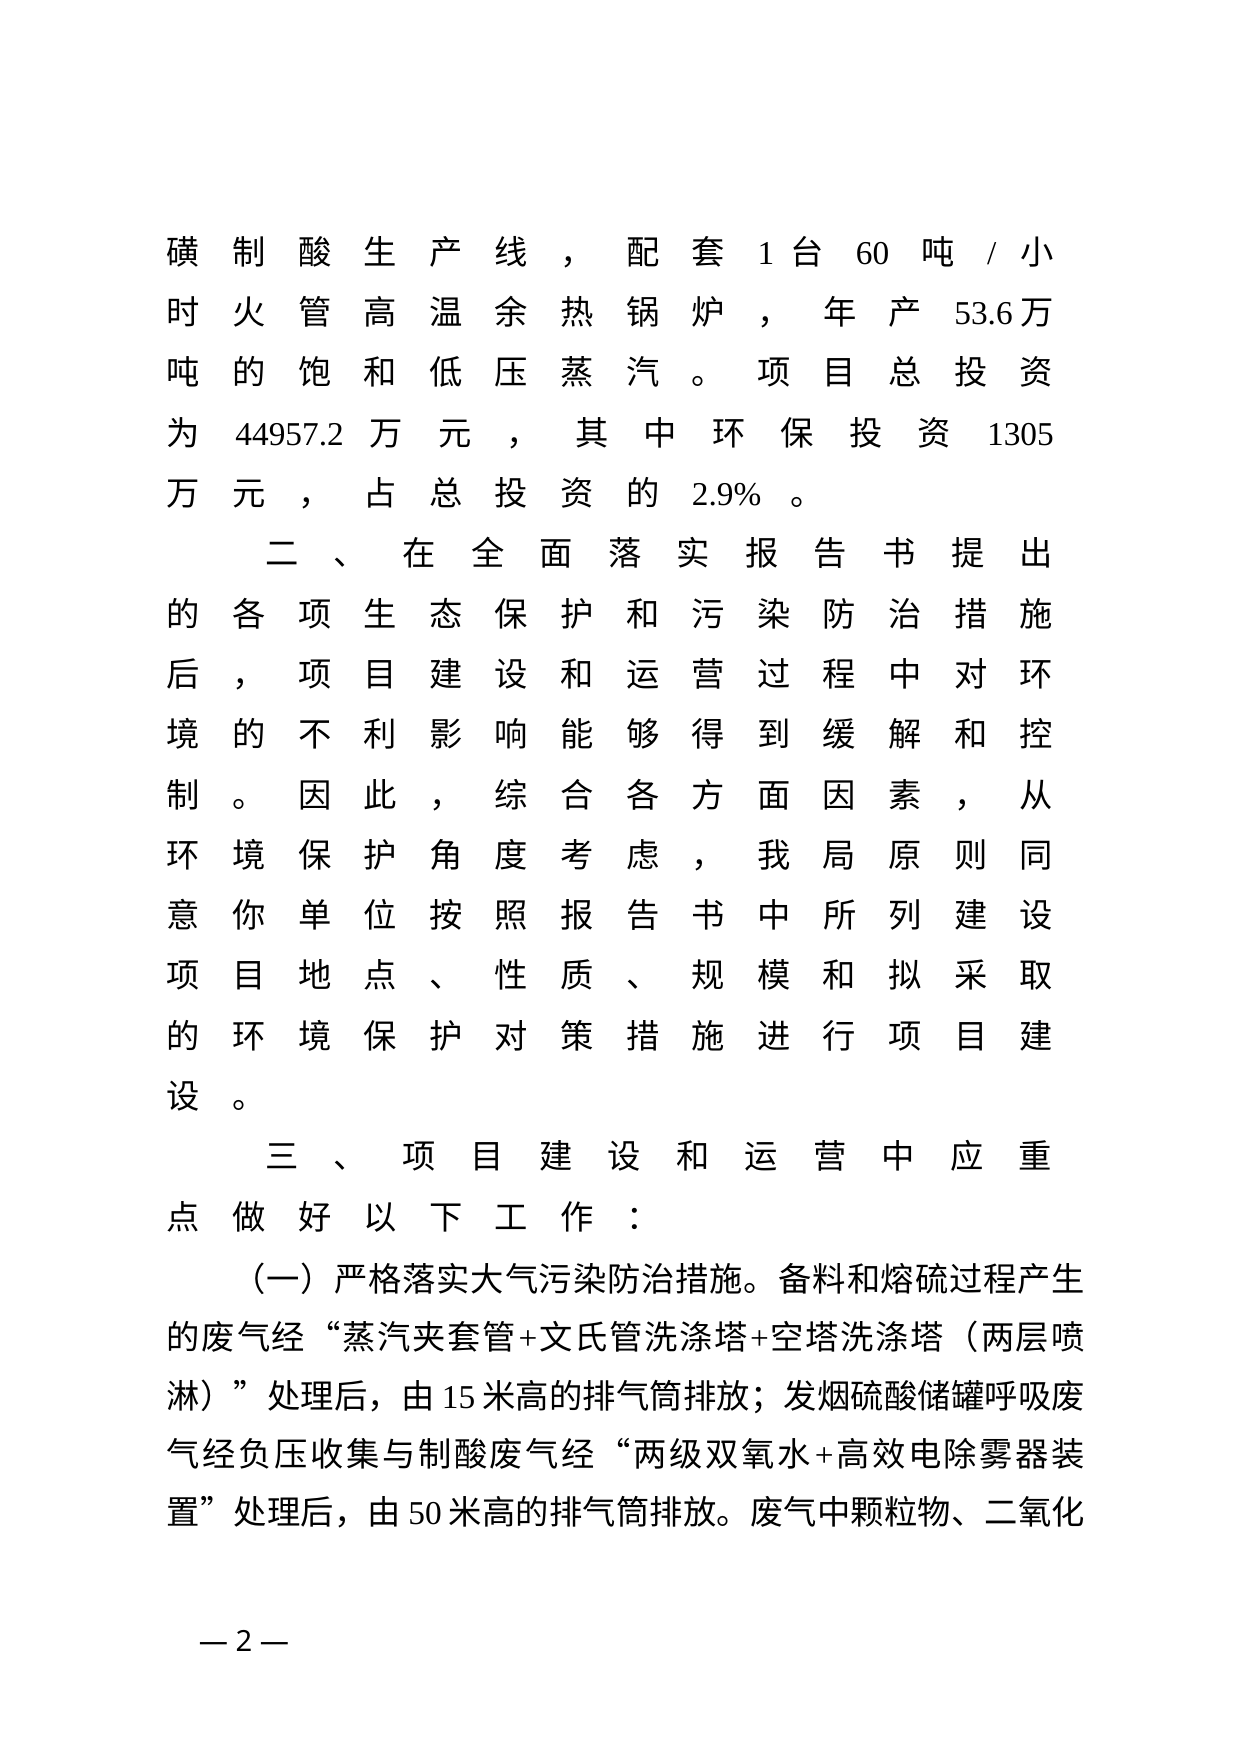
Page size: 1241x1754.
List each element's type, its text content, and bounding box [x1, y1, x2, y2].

text 三、项目建设和运营中应重点做好以下工作： [167, 1124, 1085, 1245]
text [167, 1245, 1085, 1536]
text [167, 219, 1085, 521]
list 二、在全面落实报告书提出的各项生态保护和污染防治措施后，项目建设和运营过程中对环境的不利影响能够得到缓解和控制。因此，综合各方面因素，从环境保护角度考虑，我局原则同意你单位按照报告书中所列建设项目地点、性质、规模和拟采取的环境保护对策措施进行项目建设。 [167, 521, 1085, 1124]
